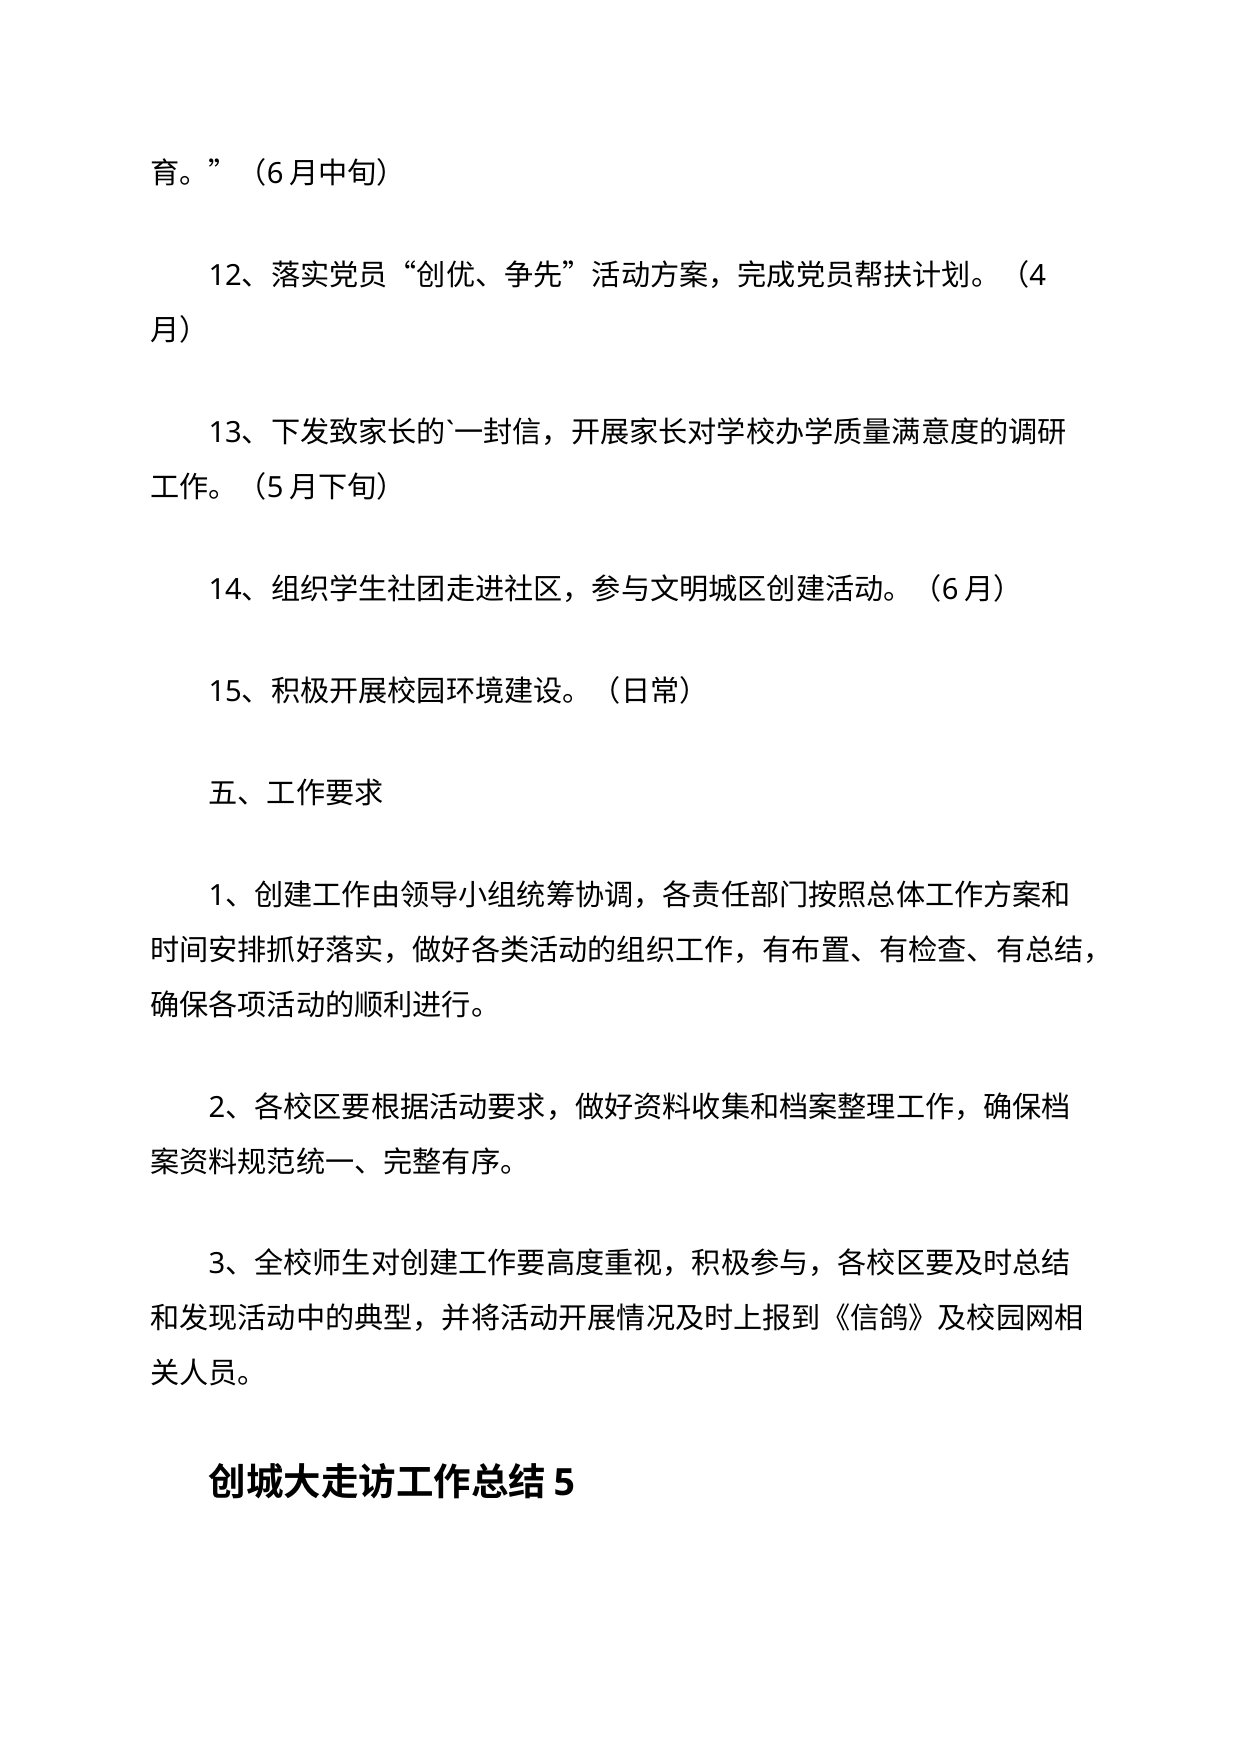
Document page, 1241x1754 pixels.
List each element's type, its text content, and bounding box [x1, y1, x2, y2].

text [150, 150, 1090, 192]
text 五、工作要求 [150, 770, 1090, 812]
text 15、积极开展校园环境建设。（日常） [150, 668, 1090, 710]
text 13、下发致家长的`一封信，开展家长对学校办学质量满意度的调研工作。（5月下旬） [150, 409, 1090, 506]
text 3、全校师生对创建工作要高度重视，积极参与，各校区要及时总结和发现活动中的典型，并将活动开展情况及时上报到《信鸽》及校园网相关人员。 [150, 1240, 1090, 1392]
text 创城大走访工作总结5 [150, 1452, 1090, 1506]
text 14、组织学生社团走进社区，参与文明城区创建活动。（6月） [150, 566, 1090, 608]
text 12、落实党员“创优、争先”活动方案，完成党员帮扶计划。（4月） [150, 252, 1090, 349]
text 2、各校区要根据活动要求，做好资料收集和档案整理工作，确保档案资料规范统一、完整有序。 [150, 1083, 1090, 1180]
text 1、创建工作由领导小组统筹协调，各责任部门按照总体工作方案和时间安排抓好落实，做好各类活动的组织工作，有布置、有检查、有总结，确保各项活动的顺利进行。 [150, 871, 1090, 1024]
